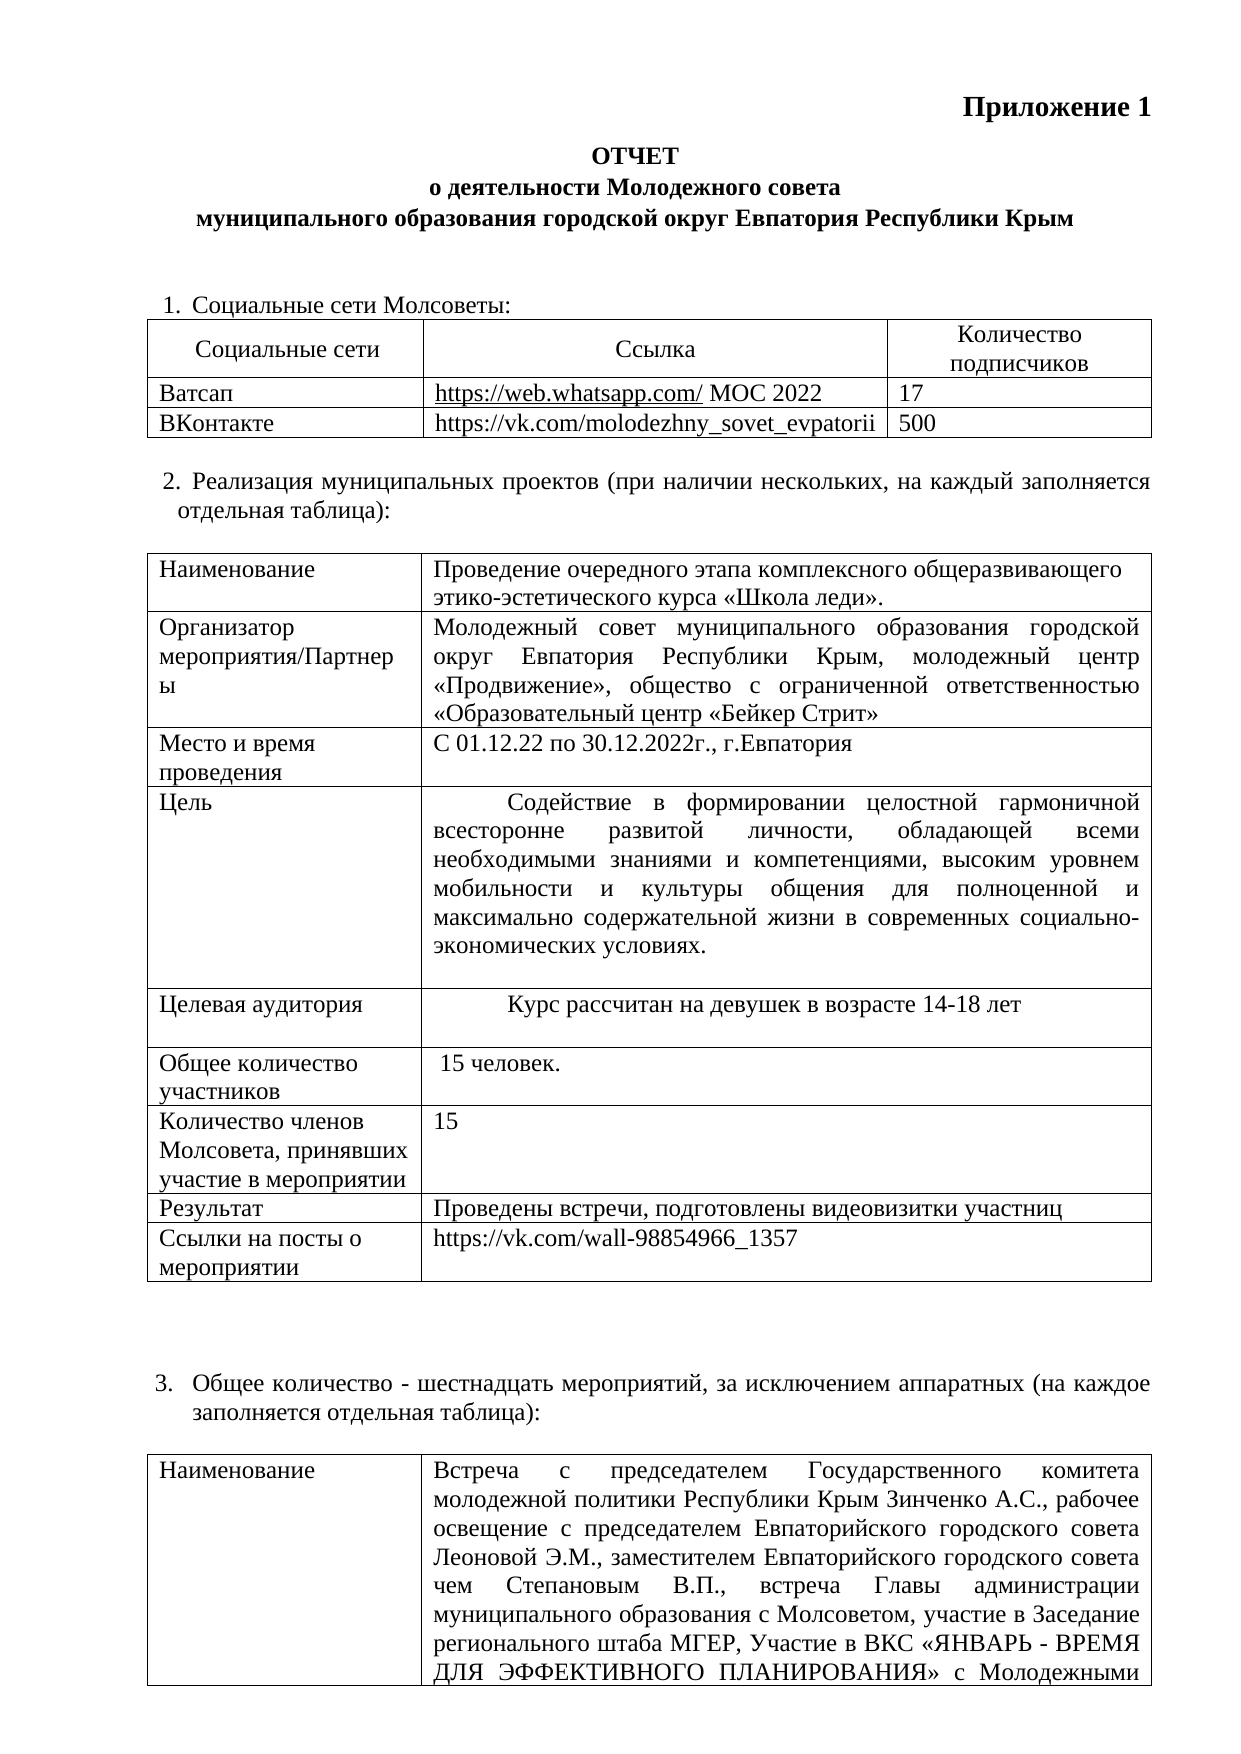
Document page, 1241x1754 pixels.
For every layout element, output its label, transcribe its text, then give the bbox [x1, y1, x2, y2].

table_cell Содействие в формировании целостной гармоничной всесторонне развитой личности, обладающей всеми необходимыми знаниями и компетенциями, высоким уровнем мобильности и культуры общения для полноценной и максимально содержательной жизни в современных социально-экономических условиях. [422, 787, 1151, 988]
table_cell Общее количество участников [148, 1048, 421, 1105]
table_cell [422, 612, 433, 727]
text о деятельности Молодежного совета [118, 172, 1152, 201]
table_header Социальные сети [148, 320, 423, 377]
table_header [422, 1455, 1151, 1685]
table_cell Результат [148, 1194, 421, 1222]
table_header Проведение очередного этапа комплексного общеразвивающего этико-эстетического курса «Школа леди». [422, 554, 1151, 611]
text муниципального образования городской округ Евпатория Республики Крым [118, 203, 1152, 232]
table_header Наименование [148, 1455, 421, 1685]
table_cell Цель [148, 787, 421, 988]
table_cell Место и время проведения [148, 728, 421, 786]
table_cell Проведены встречи, подготовлены видеовизитки участниц [422, 1194, 1151, 1222]
table_cell Организатор мероприятия/Партнеры [148, 612, 421, 727]
list Реализация муниципальных проектов (при наличии нескольких, на каждый заполняется отдельная таблица): [162, 466, 1152, 524]
table_header Ссылка [424, 320, 887, 377]
table_cell 15 [422, 1106, 1151, 1192]
text ОТЧЕТ [118, 141, 1152, 170]
table_cell 15 человек. [422, 1048, 1151, 1105]
table_cell Курс рассчитан на девушек в возрасте 14-18 лет [422, 989, 1151, 1047]
table_cell Целевая аудитория [148, 989, 421, 1047]
table_cell 500 [888, 408, 1151, 437]
table_cell ВКонтакте [148, 408, 423, 437]
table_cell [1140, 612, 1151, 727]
table_cell Количество членов Молсовета, принявших участие в мероприятии [148, 1106, 421, 1192]
table_cell https://vk.com/wall-98854966_1357 [422, 1223, 1151, 1281]
table_header Количество подписчиков [888, 320, 1151, 377]
text Приложение 1 [118, 89, 1152, 122]
table_cell Ватсап [148, 378, 423, 407]
table_cell 17 [888, 378, 1151, 407]
table_header Наименование [148, 554, 421, 611]
table_cell https://web.whatsapp.com/ МОС 2022 [424, 378, 887, 407]
table_cell С 01.12.22 по 30.12.2022г., г.Евпатория [422, 728, 1151, 786]
table_cell https://vk.com/molodezhny_sovet_evpatorii [424, 408, 887, 437]
table_cell Ссылки на посты о мероприятии [148, 1223, 421, 1281]
list Общее количество - шестнадцать мероприятий, за исключением аппаратных (на каждое заполняется отдельная таблица): [154, 1368, 1152, 1426]
list Социальные сети Молсоветы: [162, 290, 1152, 318]
